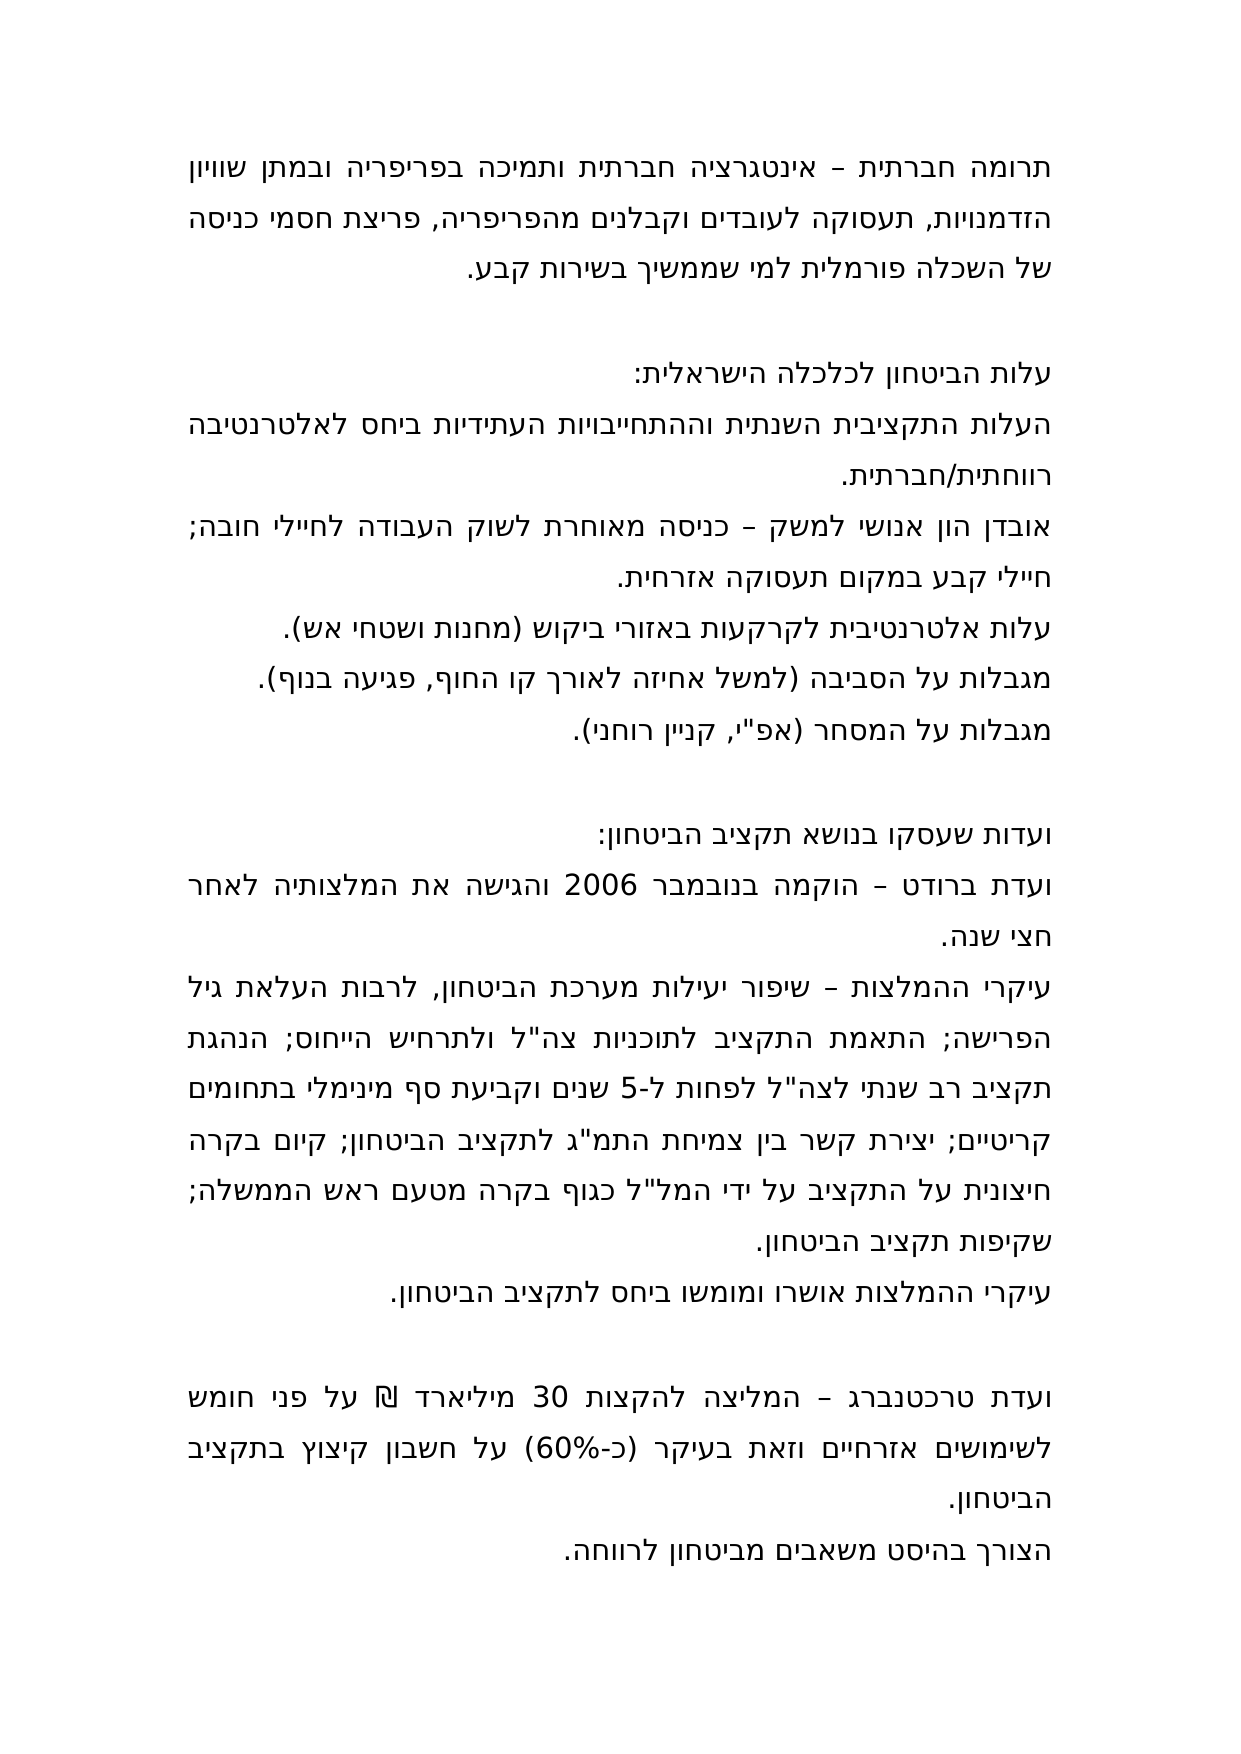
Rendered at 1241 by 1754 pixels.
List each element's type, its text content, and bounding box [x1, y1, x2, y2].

text עלות אלטרנטיבית לקרקעות באזורי ביקוש (מחנות ושטחי אש). [187, 611, 1053, 645]
text ועדות שעסקו בנושא תקציב הביטחון: [187, 817, 1053, 851]
text אובדן הון אנושי למשק – כניסה מאוחרת לשוק העבודה לחיילי חובה; חיילי קבע במקום תעסוקה אזרחית. [187, 509, 1053, 594]
text עלות הביטחון לכלכלה הישראלית: [187, 356, 1053, 390]
text תרומה חברתית – אינטגרציה חברתית ותמיכה בפריפריה ובמתן שוויון הזדמנויות, תעסוקה לעובדים וקבלנים מהפריפריה, פריצת חסמי כניסה של השכלה פורמלית למי שממשיך בשירות קבע. [187, 150, 1053, 286]
text ועדת ברודט – הוקמה בנובמבר 2006 והגישה את המלצותיה לאחר חצי שנה. [187, 868, 1053, 953]
text עיקרי ההמלצות – שיפור יעילות מערכת הביטחון, לרבות העלאת גיל הפרישה; התאמת התקציב לתוכניות צה"ל ולתרחיש הייחוס; הנהגת תקציב רב שנתי לצה"ל לפחות ל-5 שנים וקביעת סף מינימלי בתחומים קריטיים; יצירת קשר בין צמיחת התמ"ג לתקציב הביטחון; קיום בקרה חיצונית על התקציב על ידי המל"ל כגוף בקרה מטעם ראש הממשלה; שקיפות תקציב הביטחון. [187, 970, 1053, 1259]
text עיקרי ההמלצות אושרו ומומשו ביחס לתקציב הביטחון. [187, 1276, 1053, 1309]
text מגבלות על המסחר (אפ"י, קניין רוחני). [187, 713, 1053, 747]
text הצורך בהיסט משאבים מביטחון לרווחה. [187, 1533, 1053, 1567]
text ועדת טרכטנברג – המליצה להקצות 30 מיליארד ₪ על פני חומש לשימושים אזרחיים וזאת בעיקר (כ-60%) על חשבון קיצוץ בתקציב הביטחון. [187, 1380, 1053, 1516]
text העלות התקציבית השנתית וההתחייבויות העתידיות ביחס לאלטרנטיבה רווחתית/חברתית. [187, 407, 1053, 492]
text מגבלות על הסביבה (למשל אחיזה לאורך קו החוף, פגיעה בנוף). [187, 662, 1053, 696]
